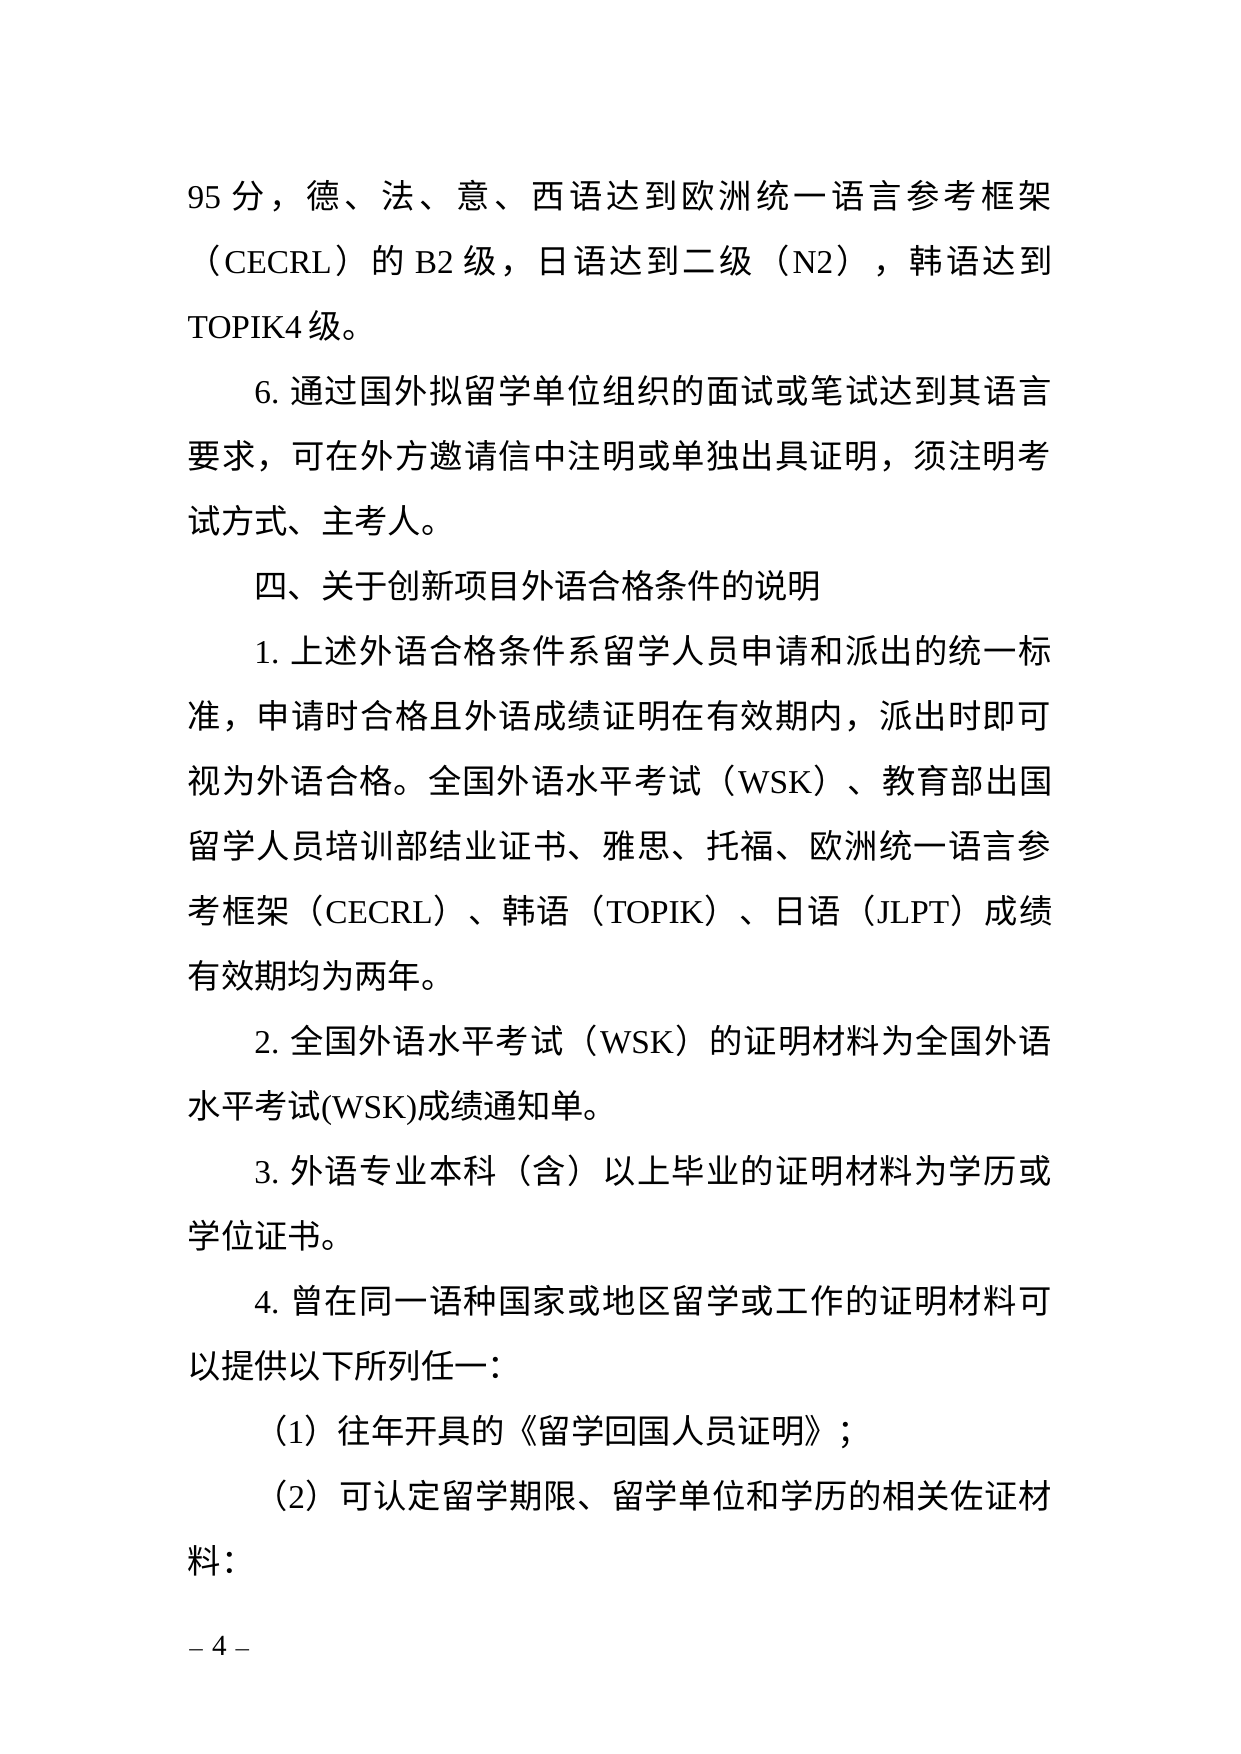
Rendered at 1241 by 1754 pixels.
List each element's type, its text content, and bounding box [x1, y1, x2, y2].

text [187, 162, 1053, 357]
text 4. 曾在同一语种国家或地区留学或工作的证明材料可以提供以下所列任一： [187, 1267, 1053, 1397]
text 3. 外语专业本科（含）以上毕业的证明材料为学历或学位证书。 [187, 1137, 1053, 1267]
text （1）往年开具的《留学回国人员证明》； [187, 1397, 1053, 1462]
text 四、关于创新项目外语合格条件的说明 [187, 552, 1053, 617]
text 1. 上述外语合格条件系留学人员申请和派出的统一标准，申请时合格且外语成绩证明在有效期内，派出时即可视为外语合格。全国外语水平考试（WSK）、教育部出国留学人员培训部结业证书、雅思、托福、欧洲统一语言参考框架（CECRL）、韩语（TOPIK）、日语（JLPT）成绩有效期均为两年。 [187, 617, 1053, 1007]
text 6. 通过国外拟留学单位组织的面试或笔试达到其语言要求，可在外方邀请信中注明或单独出具证明，须注明考试方式、主考人。 [187, 357, 1053, 552]
text （2）可认定留学期限、留学单位和学历的相关佐证材料： [187, 1462, 1053, 1592]
text 2. 全国外语水平考试（WSK）的证明材料为全国外语水平考试(WSK)成绩通知单。 [187, 1007, 1053, 1137]
